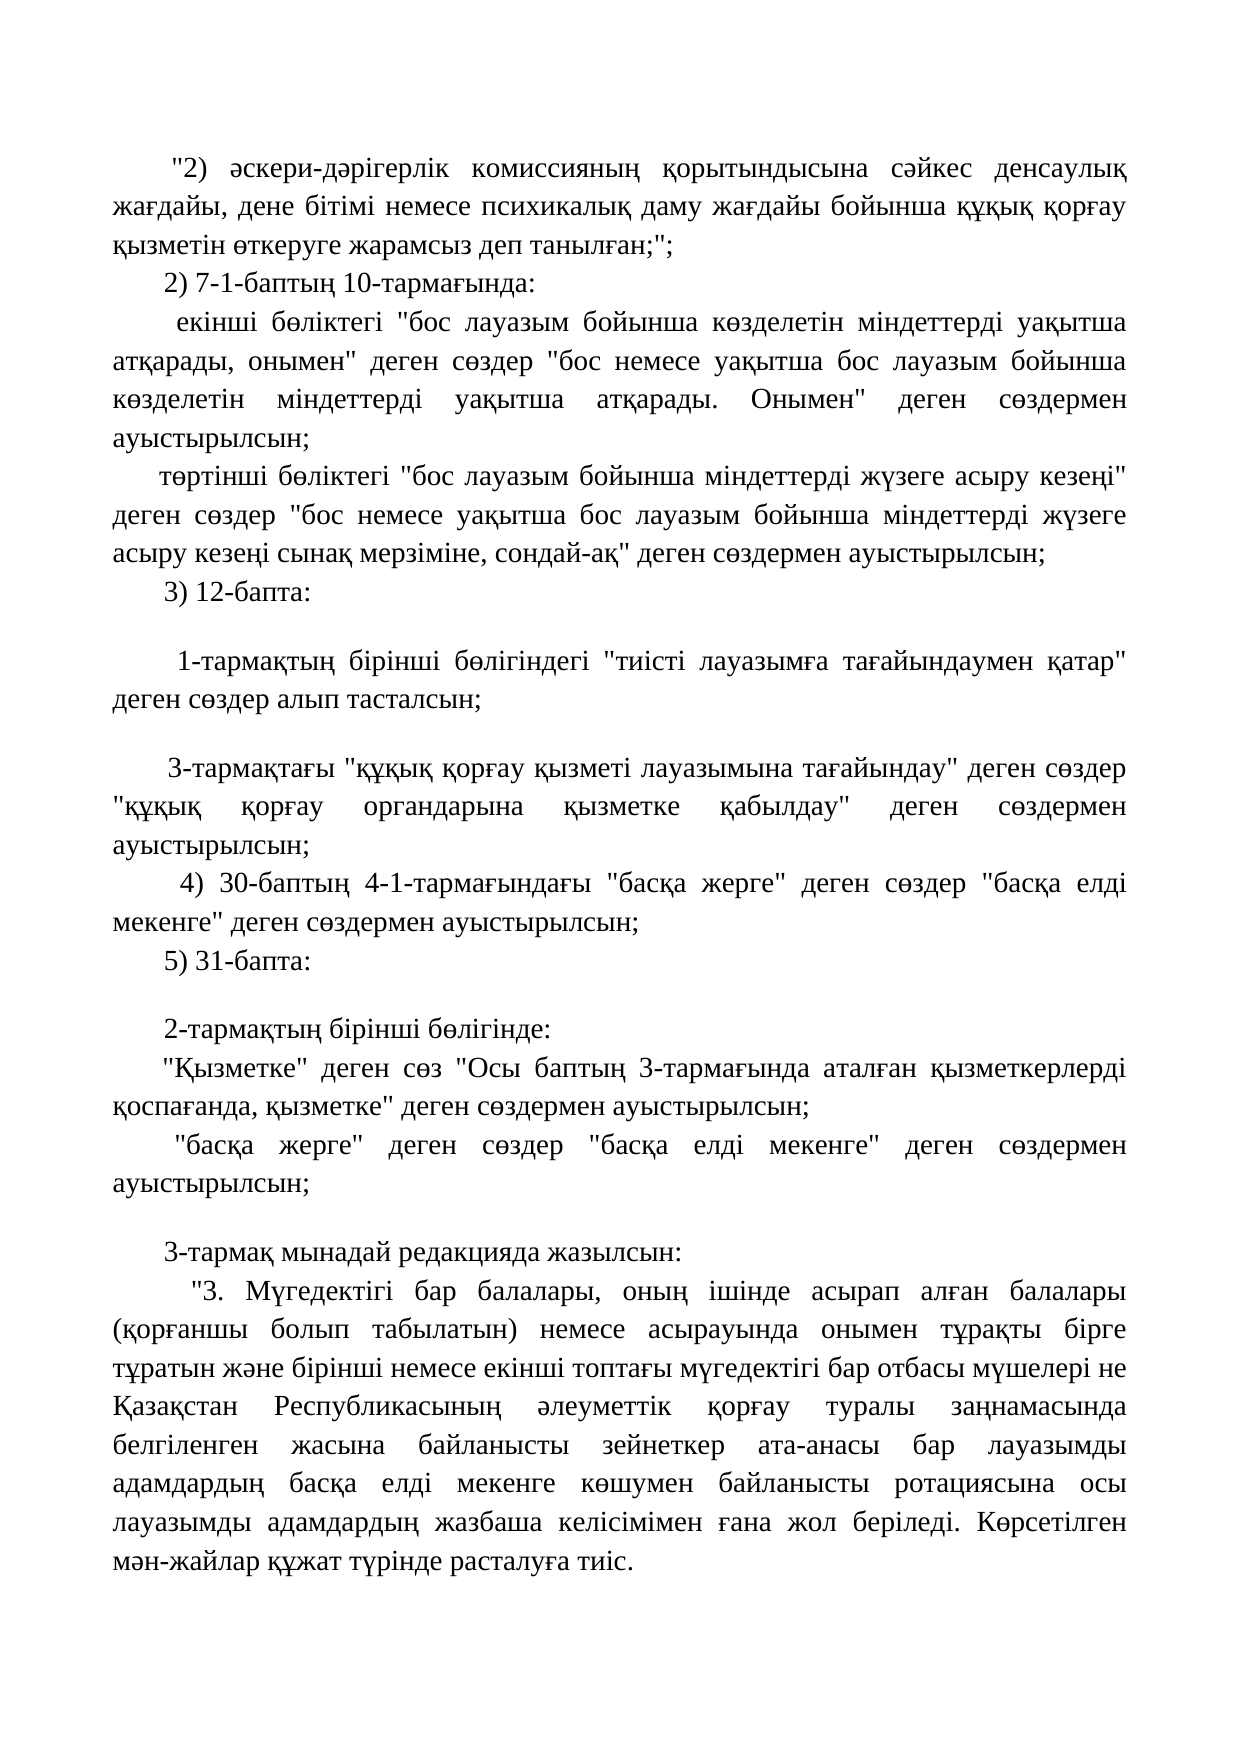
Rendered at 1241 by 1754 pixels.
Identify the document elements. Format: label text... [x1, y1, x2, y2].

text төртінші бөліктегі "бос лауазым бойынша міндеттерді жүзеге асыру кезеңі" деген сөздер "бос немесе уақытша бос лауазым бойынша міндеттерді жүзеге асыру кезеңі сынақ мерзіміне, сондай-ақ" деген сөздермен ауыстырылсын; [112, 458, 1128, 569]
text екінші бөліктегі "бос лауазым бойынша көзделетін міндеттерді уақытша атқарады, онымен" деген сөздер "бос немесе уақытша бос лауазым бойынша көзделетін міндеттерді уақытша атқарады. Онымен" деген сөздермен ауыстырылсын; [112, 304, 1128, 453]
text "3. Мүгедектігі бар балалары, оның ішінде асырап алған балалары (қорғаншы болып табылатын) немесе асырауында онымен тұрақты бірге тұратын және бірінші немесе екінші топтағы мүгедектігі бар отбасы мүшелері не Қазақстан Республикасының әлеуметтік қорғау туралы заңнамасында белгіленген жасына байланысты зейнеткер ата-анасы бар лауазымды адамдардың басқа елді мекенге көшумен байланысты ротациясына осы лауазымды адамдардың жазбаша келісімімен ғана жол беріледі. Көрсетілген мән-жайлар құжат түрінде расталуға тиіс. [112, 1273, 1128, 1576]
text 4) 30-баптың 4-1-тармағындағы "басқа жерге" деген сөздер "басқа елді мекенге" деген сөздермен ауыстырылсын; [112, 866, 1128, 938]
text 2-тармақтың бірінші бөлігінде: [112, 1011, 1128, 1045]
text "2) әскери-дәрігерлік комиссияның қорытындысына сәйкес денсаулық жағдайы, дене бітімі немесе психикалық даму жағдайы бойынша құқық қорғау қызметін өткеруге жарамсыз деп танылған;"; [112, 150, 1128, 261]
text 3-тармақтағы "құқық қорғау қызметі лауазымына тағайындау" деген сөздер "құқық қорғау органдарына қызметке қабылдау" деген сөздермен ауыстырылсын; [112, 750, 1128, 861]
text "Қызметке" деген сөз "Осы баптың 3-тармағында аталған қызметкерлерді қоспағанда, қызметке" деген сөздермен ауыстырылсын; [112, 1050, 1128, 1122]
text "басқа жерге" деген сөздер "басқа елді мекенге" деген сөздермен ауыстырылсын; [112, 1127, 1128, 1199]
text 1-тармақтың бірінші бөлігіндегі "тиісті лауазымға тағайындаумен қатар" деген сөздер алып тасталсын; [112, 643, 1128, 715]
text 2) 7-1-баптың 10-тармағында: [112, 266, 1128, 299]
text 3) 12-бапта: [112, 574, 1128, 607]
text 5) 31-бапта: [112, 943, 1128, 976]
text 3-тармақ мынадай редакцияда жазылсын: [112, 1234, 1128, 1268]
